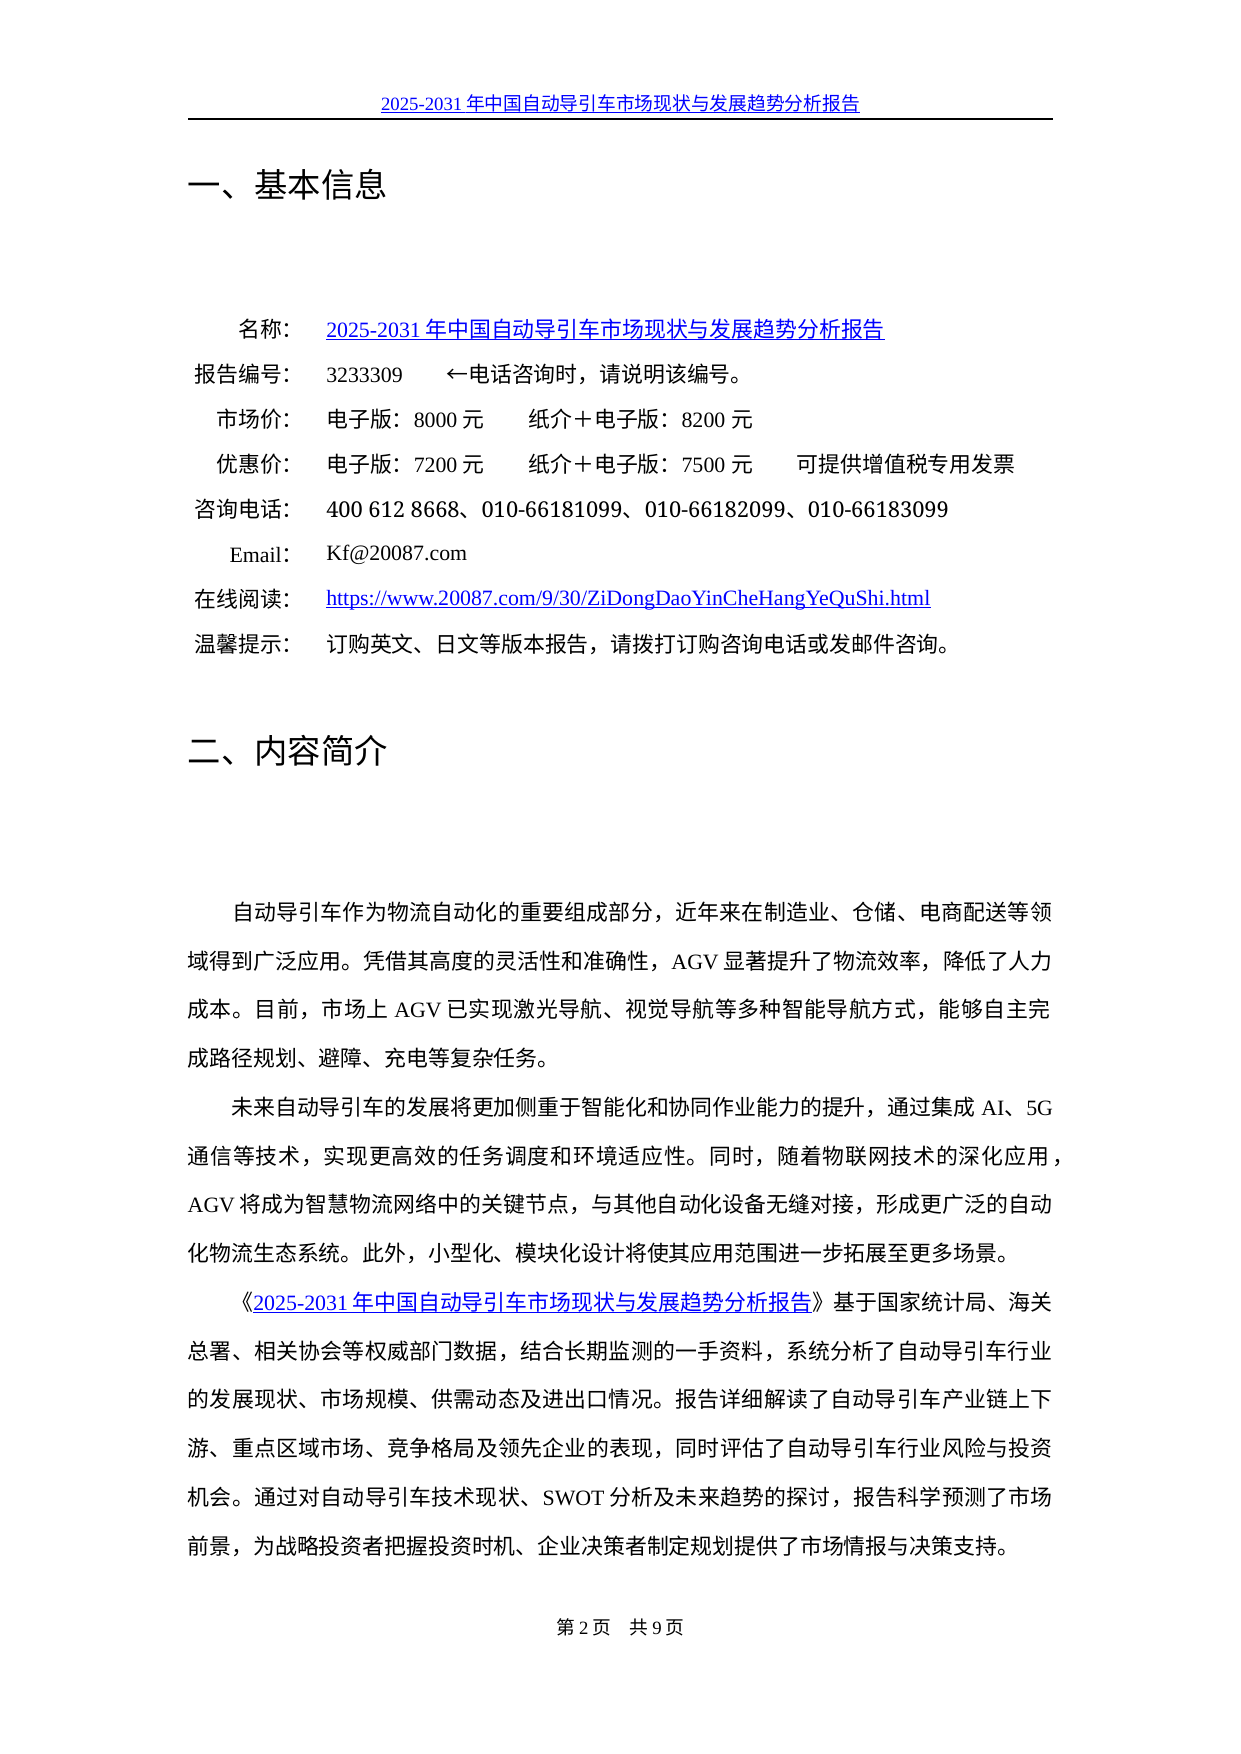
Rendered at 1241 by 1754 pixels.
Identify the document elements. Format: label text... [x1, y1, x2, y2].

table_cell 在线阅读： [167, 582, 315, 627]
table_cell 报告编号： [167, 357, 315, 402]
table_cell Email： [167, 537, 315, 582]
table_cell 3233309 ←电话咨询时，请说明该编号。 [315, 357, 1073, 402]
title 二、内容简介 [187, 717, 1053, 782]
table_cell 优惠价： [167, 447, 315, 492]
table_cell 电子版：8000 元 纸介＋电子版：8200 元 [315, 402, 1073, 447]
table_header 2025-2031年中国自动导引车市场现状与发展趋势分析报告 [315, 312, 1073, 357]
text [187, 894, 1053, 1561]
table_cell [315, 582, 1073, 627]
table_cell 咨询电话： [167, 492, 315, 537]
table_cell Kf@20087.com [315, 537, 1073, 582]
table_cell 温馨提示： [167, 627, 315, 672]
title 一、基本信息 [187, 150, 1053, 215]
table_cell 电子版：7200 元 纸介＋电子版：7500 元 可提供增值税专用发票 [315, 447, 1073, 492]
table_header 名称： [167, 312, 315, 357]
table_cell 订购英文、日文等版本报告，请拨打订购咨询电话或发邮件咨询。 [315, 627, 1073, 672]
table_cell 市场价： [167, 402, 315, 447]
table_cell 400 612 8668、010-66181099、010-66182099、010-66183099 [315, 492, 1073, 537]
